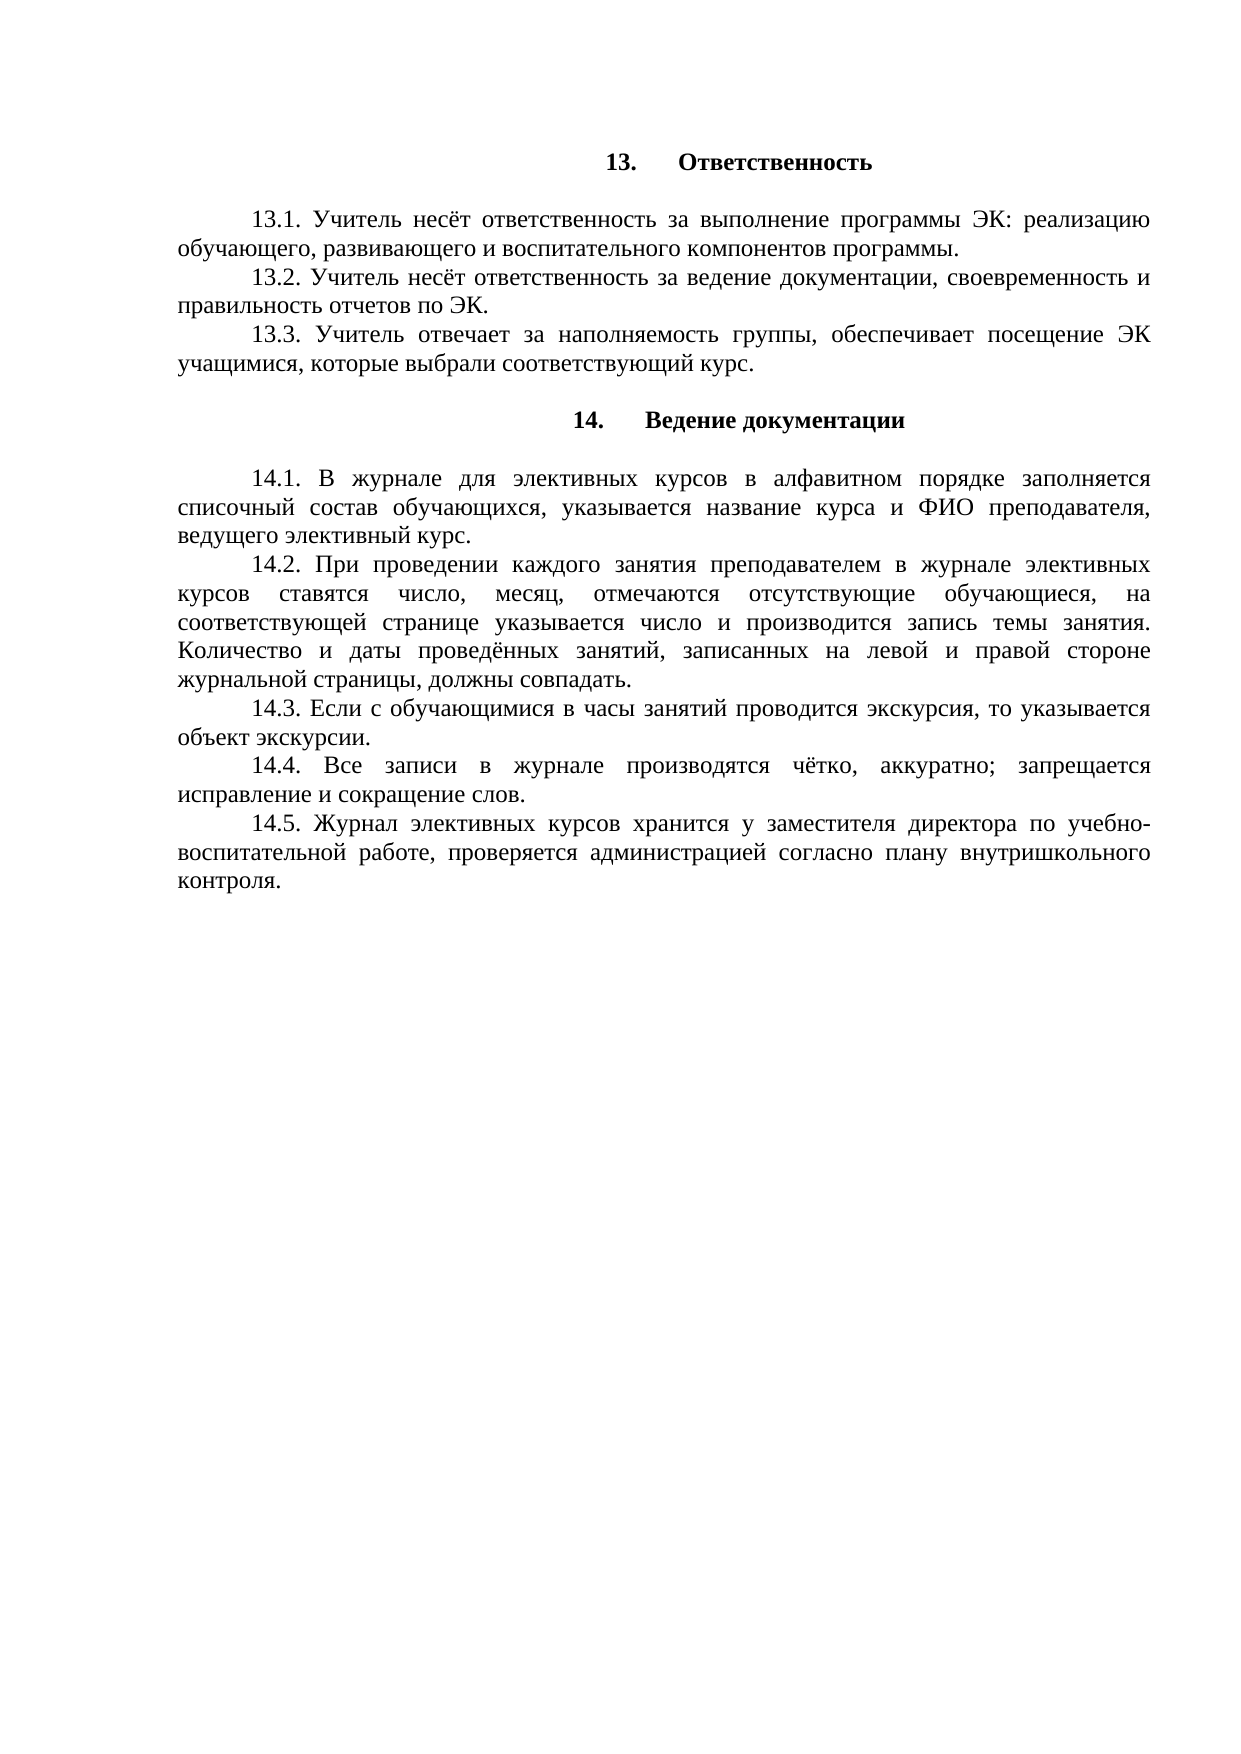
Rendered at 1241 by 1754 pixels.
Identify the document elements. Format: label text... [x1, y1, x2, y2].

list Ответственность [252, 147, 1152, 176]
text 13.1. Учитель несёт ответственность за выполнение программы ЭК: реализацию обучающего, развивающего и воспитательного компонентов программы. [177, 204, 1152, 262]
text 14.3. Если с обучающимися в часы занятий проводится экскурсия, то указывается объект экскурсии. [177, 693, 1152, 751]
text 14.5. Журнал элективных курсов хранится у заместителя директора по учебно-воспитательной работе, проверяется администрацией согласно плану внутришкольного контроля. [177, 808, 1152, 894]
text 13.3. Учитель отвечает за наполняемость группы, обеспечивает посещение ЭК учащимися, которые выбрали соответствующий курс. [177, 319, 1152, 377]
text 14.1. В журнале для элективных курсов в алфавитном порядке заполняется списочный состав обучающихся, указывается название курса и ФИО преподавателя, ведущего элективный курс. [177, 463, 1152, 549]
text 13.2. Учитель несёт ответственность за ведение документации, своевременность и правильность отчетов по ЭК. [177, 262, 1152, 319]
text 14.4. Все записи в журнале производятся чётко, аккуратно; запрещается исправление и сокращение слов. [177, 751, 1152, 808]
list Ведение документации [252, 406, 1152, 434]
text 14.2. При проведении каждого занятия преподавателем в журнале элективных курсов ставятся число, месяц, отмечаются отсутствующие обучающиеся, на соответствующей странице указывается число и производится запись темы занятия. Количество и даты проведённых занятий, записанных на левой и правой стороне журнальной страницы, должны совпадать. [177, 549, 1152, 693]
